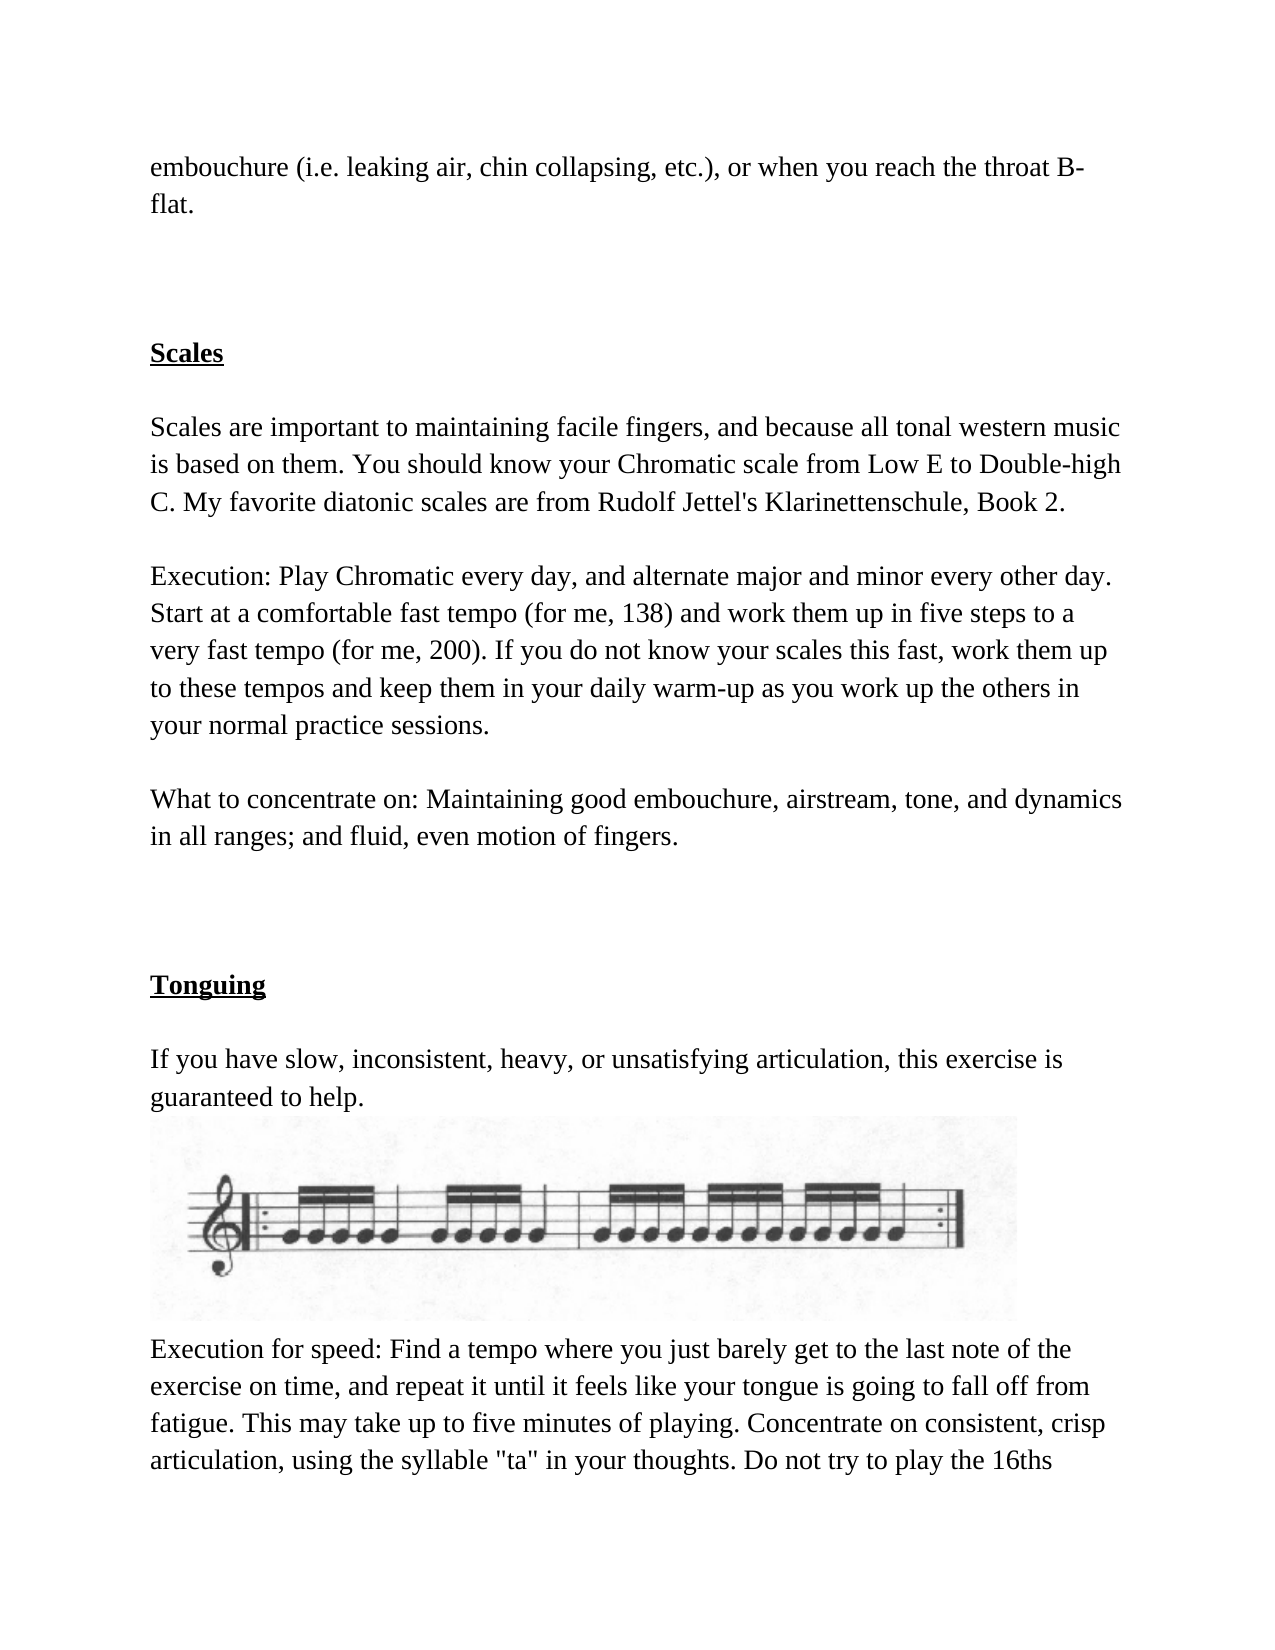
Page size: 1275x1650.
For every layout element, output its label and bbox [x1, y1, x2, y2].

text [150, 150, 1125, 1476]
picture [150, 1116, 1018, 1321]
